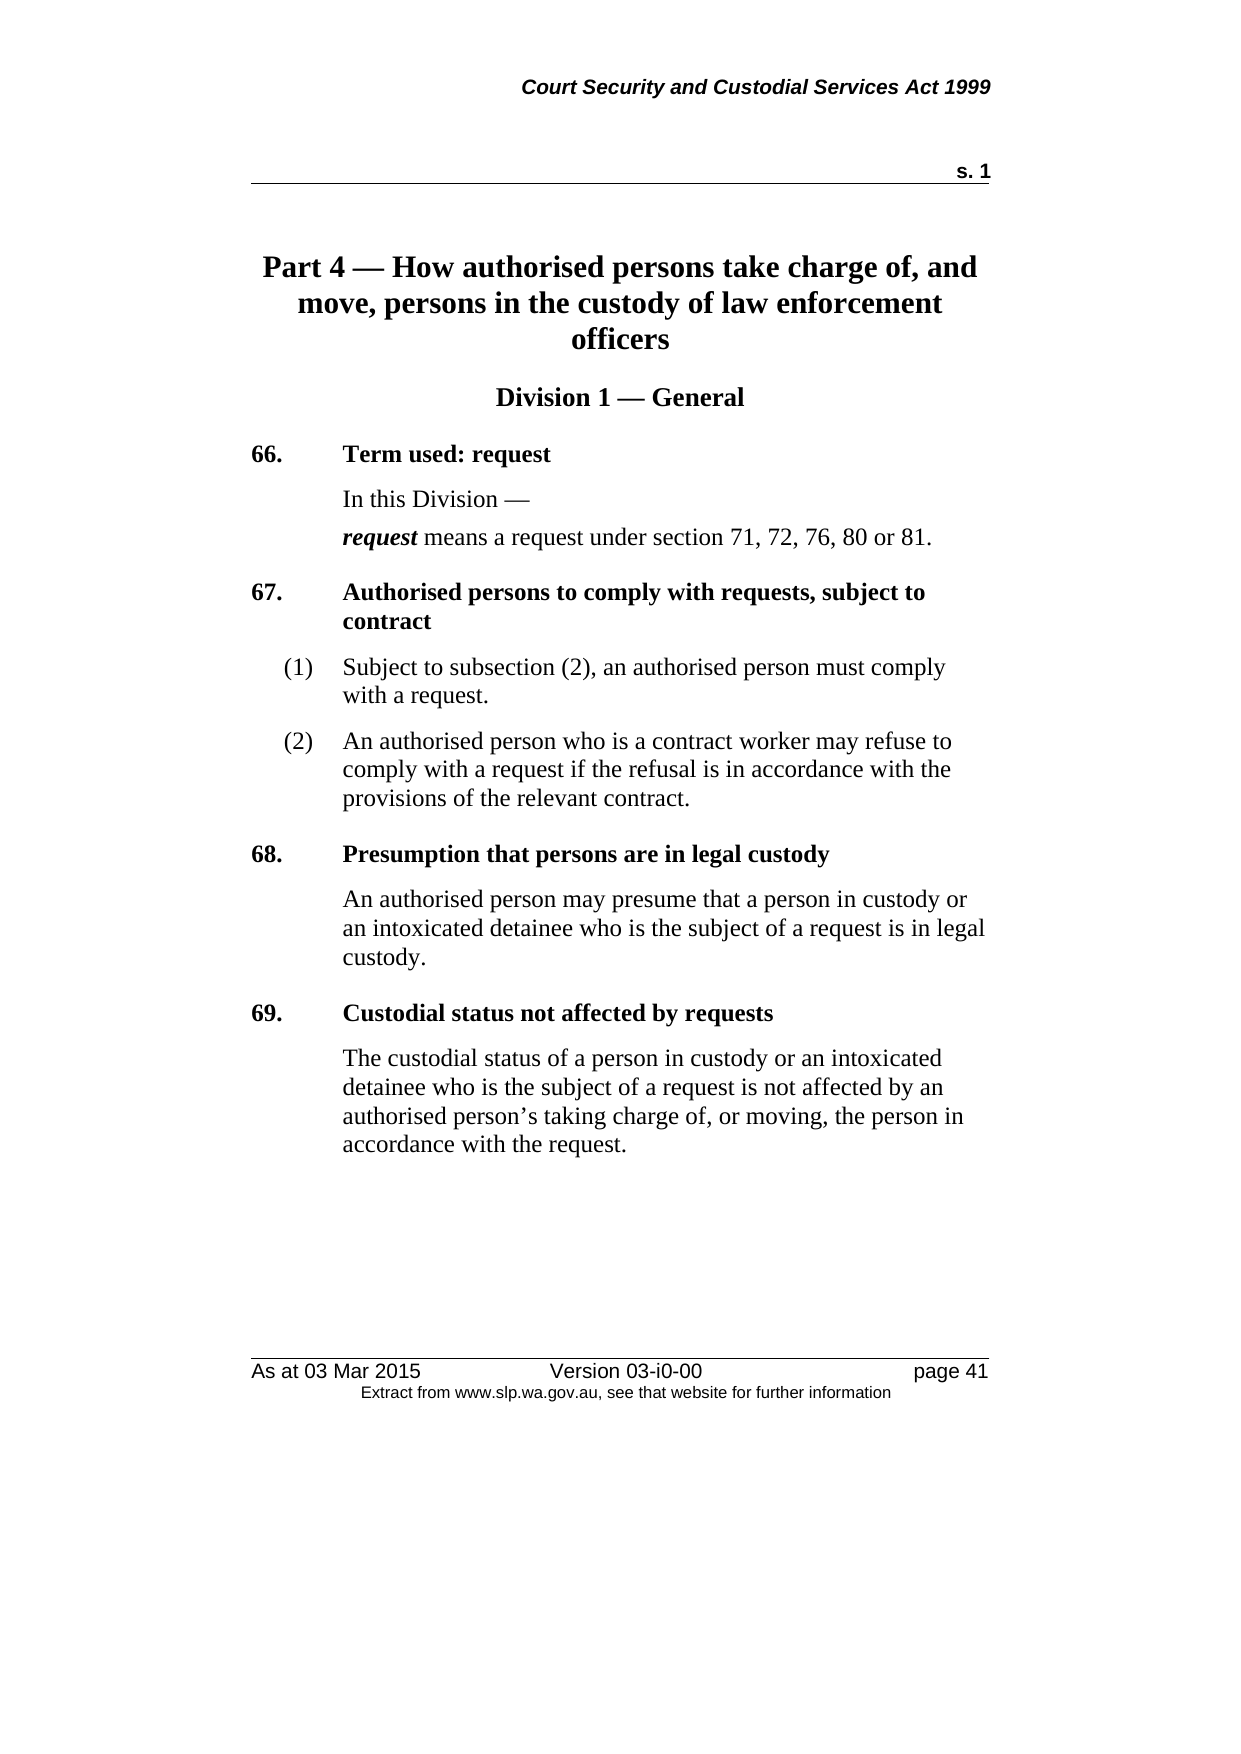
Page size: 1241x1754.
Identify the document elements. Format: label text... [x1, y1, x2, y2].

subtitle 66. Term used: request [251, 439, 989, 468]
subtitle Division 1 — General [251, 381, 989, 412]
text An authorised person may presume that a person in custody or an intoxicated detainee who is the subject of a request is in legal custody. [251, 884, 989, 971]
subtitle 69. Custodial status not affected by requests [251, 998, 989, 1027]
text In this Division — [251, 484, 989, 513]
text (2) An authorised person who is a contract worker may refuse to comply with a request if the refusal is in accordance with the provisions of the relevant contract. [251, 726, 989, 812]
text (1) Subject to subsection (2), an authorised person must comply with a request. [251, 652, 989, 709]
subtitle Part 4 — How authorised persons take charge of, and move, persons in the custody of law enforcement officers [251, 248, 989, 356]
text request means a request under section 71, 72, 76, 80 or 81. [251, 522, 989, 550]
subtitle 68. Presumption that persons are in legal custody [251, 839, 989, 868]
text The custodial status of a person in custody or an intoxicated detainee who is the subject of a request is not affected by an authorised person’s taking charge of, or moving, the person in accordance with the request. [251, 1043, 989, 1158]
subtitle 67. Authorised persons to comply with requests, subject to contract [251, 577, 989, 635]
